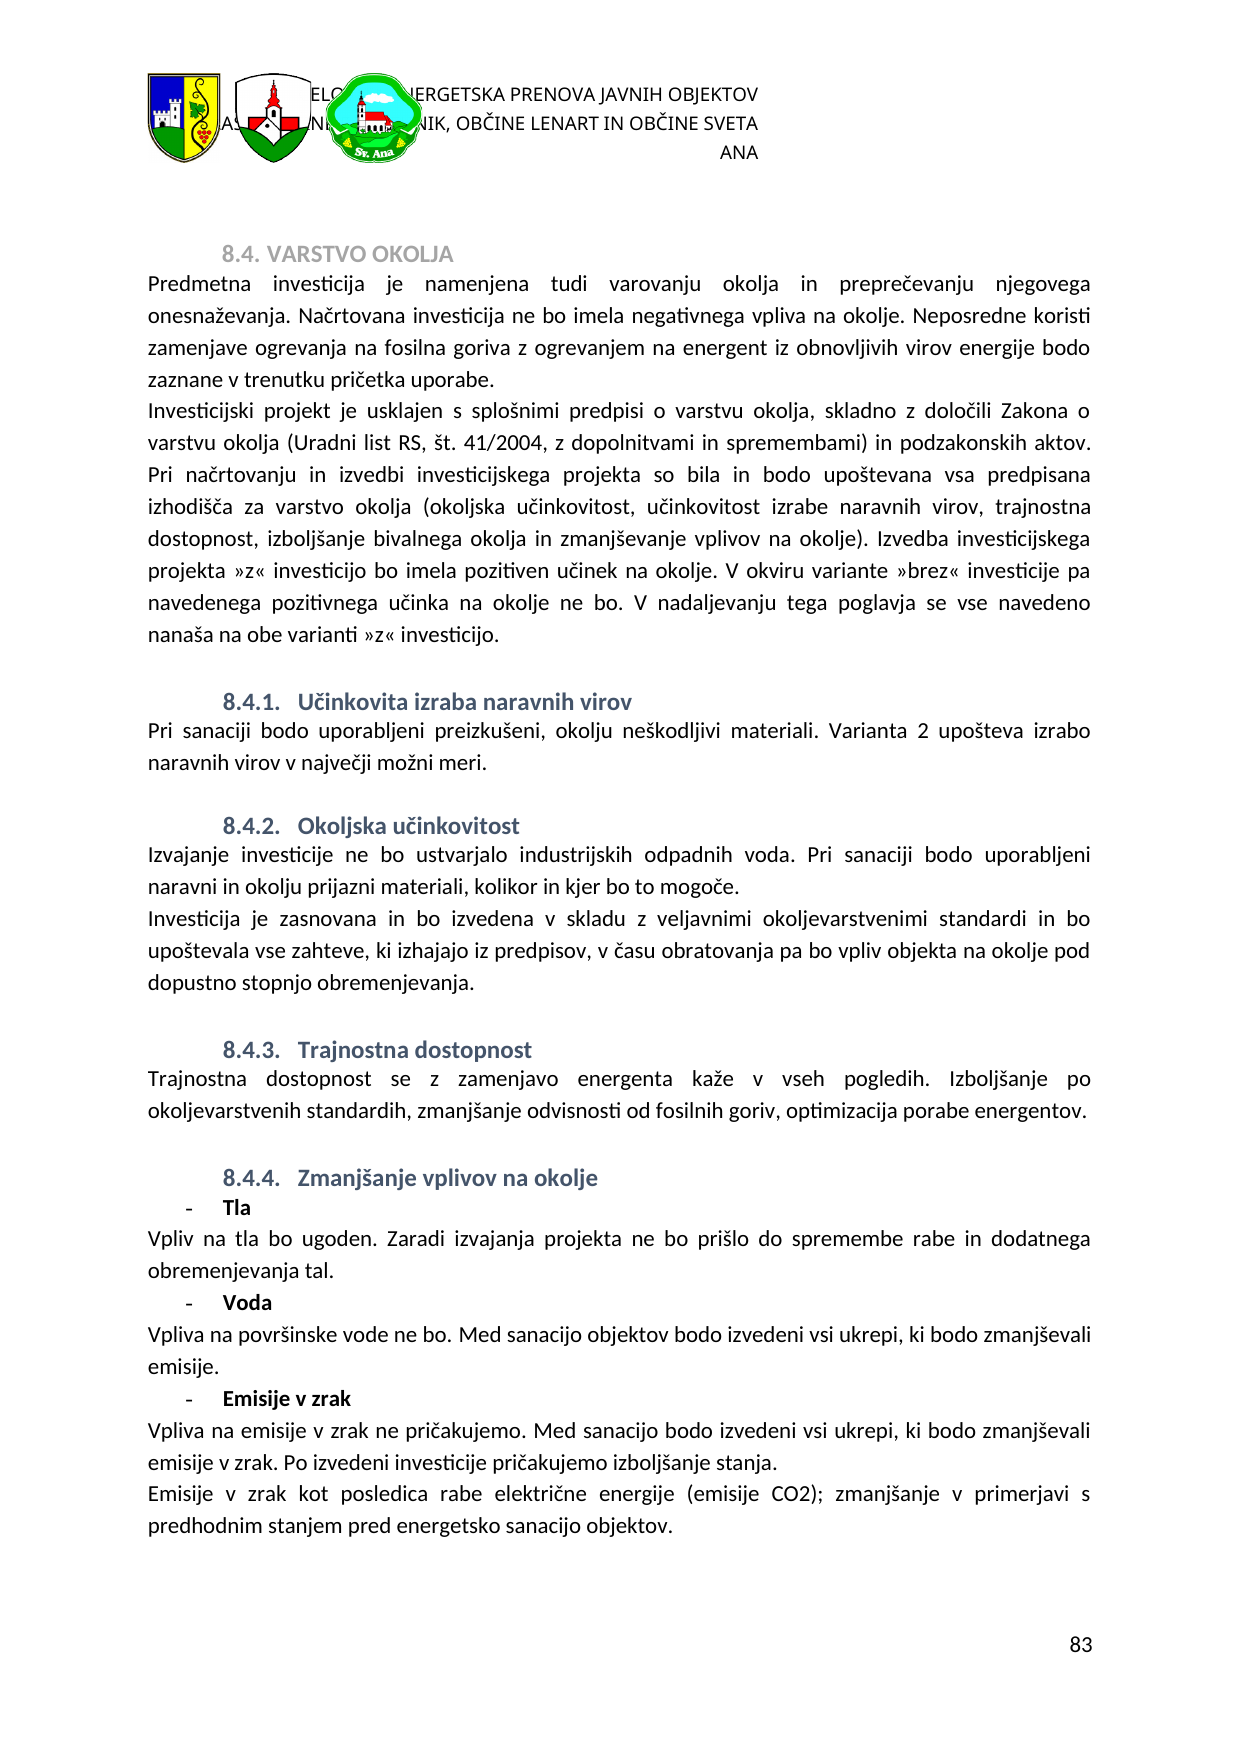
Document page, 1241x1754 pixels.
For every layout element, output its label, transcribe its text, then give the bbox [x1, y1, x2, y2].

picture [235, 73, 312, 163]
subtitle Učinkovita izraba naravnih virov [223, 686, 1093, 716]
subtitle Zmanjšanje vplivov na okolje [223, 1162, 1093, 1193]
picture [325, 73, 423, 163]
subtitle Okoljska učinkovitost [223, 810, 1093, 841]
text Trajnostna dostopnost se z zamenjavo energenta kaže v vseh pogledih. Izboljšanje po okoljevarstvenih standardih, zmanjšanje odvisnosti od fosilnih goriv, optimizacija porabe energentov. [148, 1064, 1093, 1124]
text Predmetna investicija je namenjena tudi varovanju okolja in preprečevanju njegovega onesnaževanja. Načrtovana investicija ne bo imela negativnega vpliva na okolje. Neposredne koristi zamenjave ogrevanja na fosilna goriva z ogrevanjem na energent iz obnovljivih virov energije bodo zaznane v trenutku pričetka uporabe. [148, 269, 1093, 393]
list Emisije v zrak [185, 1384, 1093, 1412]
text Vpliva na površinske vode ne bo. Med sanacijo objektov bodo izvedeni vsi ukrepi, ki bodo zmanjševali emisije. [148, 1320, 1093, 1380]
list Voda [185, 1288, 1093, 1316]
text Vpliva na emisije v zrak ne pričakujemo. Med sanacijo bodo izvedeni vsi ukrepi, ki bodo zmanjševali emisije v zrak. Po izvedeni investicije pričakujemo izboljšanje stanja. [148, 1416, 1093, 1476]
list Tla [185, 1193, 1093, 1221]
picture [147, 73, 221, 163]
text Izvajanje investicije ne bo ustvarjalo industrijskih odpadnih voda. Pri sanaciji bodo uporabljeni naravni in okolju prijazni materiali, kolikor in kjer bo to mogoče. [148, 841, 1093, 900]
subtitle Trajnostna dostopnost [223, 1034, 1093, 1064]
subtitle VARSTVO OKOLJA [222, 239, 1093, 269]
text Emisije v zrak kot posledica rabe električne energije (emisije CO2); zmanjšanje v primerjavi s predhodnim stanjem pred energetsko sanacijo objektov. [148, 1479, 1093, 1539]
text Investicijski projekt je usklajen s splošnimi predpisi o varstvu okolja, skladno z določili Zakona o varstvu okolja (Uradni list RS, št. 41/2004, z dopolnitvami in spremembami) in podzakonskih aktov. Pri načrtovanju in izvedbi investicijskega projekta so bila in bodo upoštevana vsa predpisana izhodišča za varstvo okolja (okoljska učinkovitost, učinkovitost izrabe naravnih virov, trajnostna dostopnost, izboljšanje bivalnega okolja in zmanjševanje vplivov na okolje). Izvedba investicijskega projekta »z« investicijo bo imela pozitiven učinek na okolje. V okviru variante »brez« investicije pa navedenega pozitivnega učinka na okolje ne bo. V nadaljevanju tega poglavja se vse navedeno nanaša na obe varianti »z« investicijo. [148, 397, 1093, 648]
text Vpliv na tla bo ugoden. Zaradi izvajanja projekta ne bo prišlo do spremembe rabe in dodatnega obremenjevanja tal. [148, 1224, 1093, 1284]
text Investicija je zasnovana in bo izvedena v skladu z veljavnimi okoljevarstvenimi standardi in bo upoštevala vse zahteve, ki izhajajo iz predpisov, v času obratovanja pa bo vpliv objekta na okolje pod dopustno stopnjo obremenjevanja. [148, 904, 1093, 996]
text Pri sanaciji bodo uporabljeni preizkušeni, okolju neškodljivi materiali. Varianta 2 upošteva izrabo naravnih virov v največji možni meri. [148, 716, 1093, 776]
